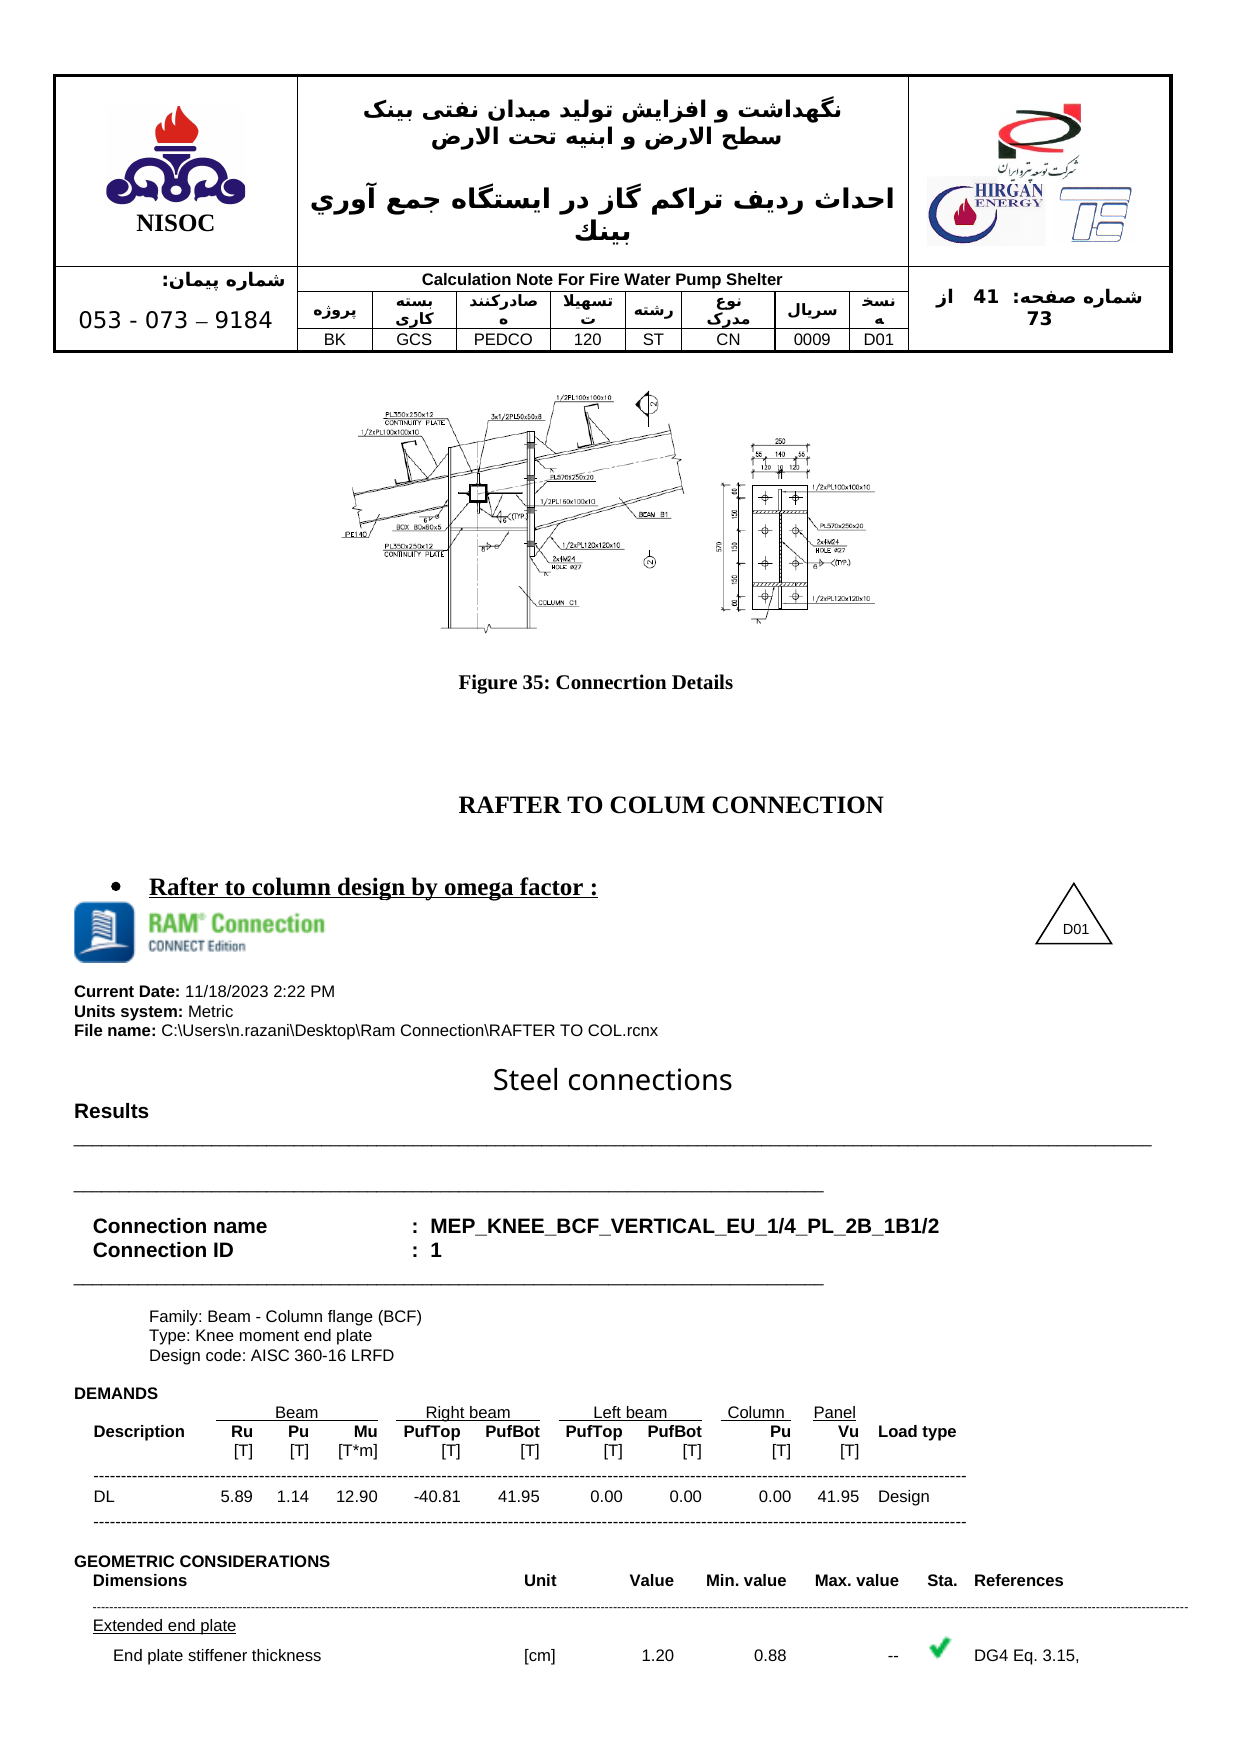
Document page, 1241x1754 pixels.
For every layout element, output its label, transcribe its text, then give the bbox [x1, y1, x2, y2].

text Connection ID : 1 [74, 1237, 1152, 1261]
text Dimensions Unit Value Min. value Max. value Sta. References [74, 1571, 1152, 1590]
text DEMANDS [74, 1384, 1152, 1403]
text Design code: AISC 360-16 LRFD [74, 1345, 1152, 1364]
text GEOMETRIC CONSIDERATIONS [74, 1551, 1152, 1571]
text [T] [T] [T*m] [T] [T] [T] [T] [T] [T] [74, 1441, 1152, 1460]
text Units system: Metric [74, 1001, 1152, 1021]
picture [335, 379, 890, 645]
text Extended end plate [74, 1616, 1152, 1635]
text Current Date: 11/18/2023 2:22 PM [74, 982, 1152, 1001]
text Beam Right beam Left beam Column Panel [74, 1403, 1152, 1422]
picture [106, 106, 245, 208]
text Steel connections [74, 1059, 1152, 1098]
text Description Ru Pu Mu PufTop PufBot PufTop PufBot Pu Vu Load type [74, 1422, 1152, 1441]
title Rafter to Colum Connection [133, 790, 1152, 819]
text Connection name : MEP_KNEE_BCF_VERTICAL_EU_1/4_PL_2B_1B1/2 [74, 1213, 1152, 1237]
text Results [74, 1098, 1152, 1122]
picture [927, 1635, 954, 1662]
title Figure 35: Connecrtion Details [458, 670, 1152, 694]
text File name: C:\Users\n.razani\Desktop\Ram Connection\RAFTER TO COL.rcnx [74, 1021, 1152, 1040]
text DL 5.89 1.14 12.90 -40.81 41.95 0.00 0.00 0.00 41.95 Design [74, 1487, 1152, 1506]
title Rafter to column design by omega factor : [111, 872, 1152, 901]
text End plate stiffener thickness [cm] 1.20 0.88 -- DG4 Eq. 3.15, [74, 1635, 1152, 1665]
picture [73, 900, 387, 963]
text Type: Knee moment end plate [74, 1326, 1152, 1345]
text Family: Beam - Column flange (BCF) [74, 1307, 1152, 1326]
picture [927, 103, 1082, 246]
